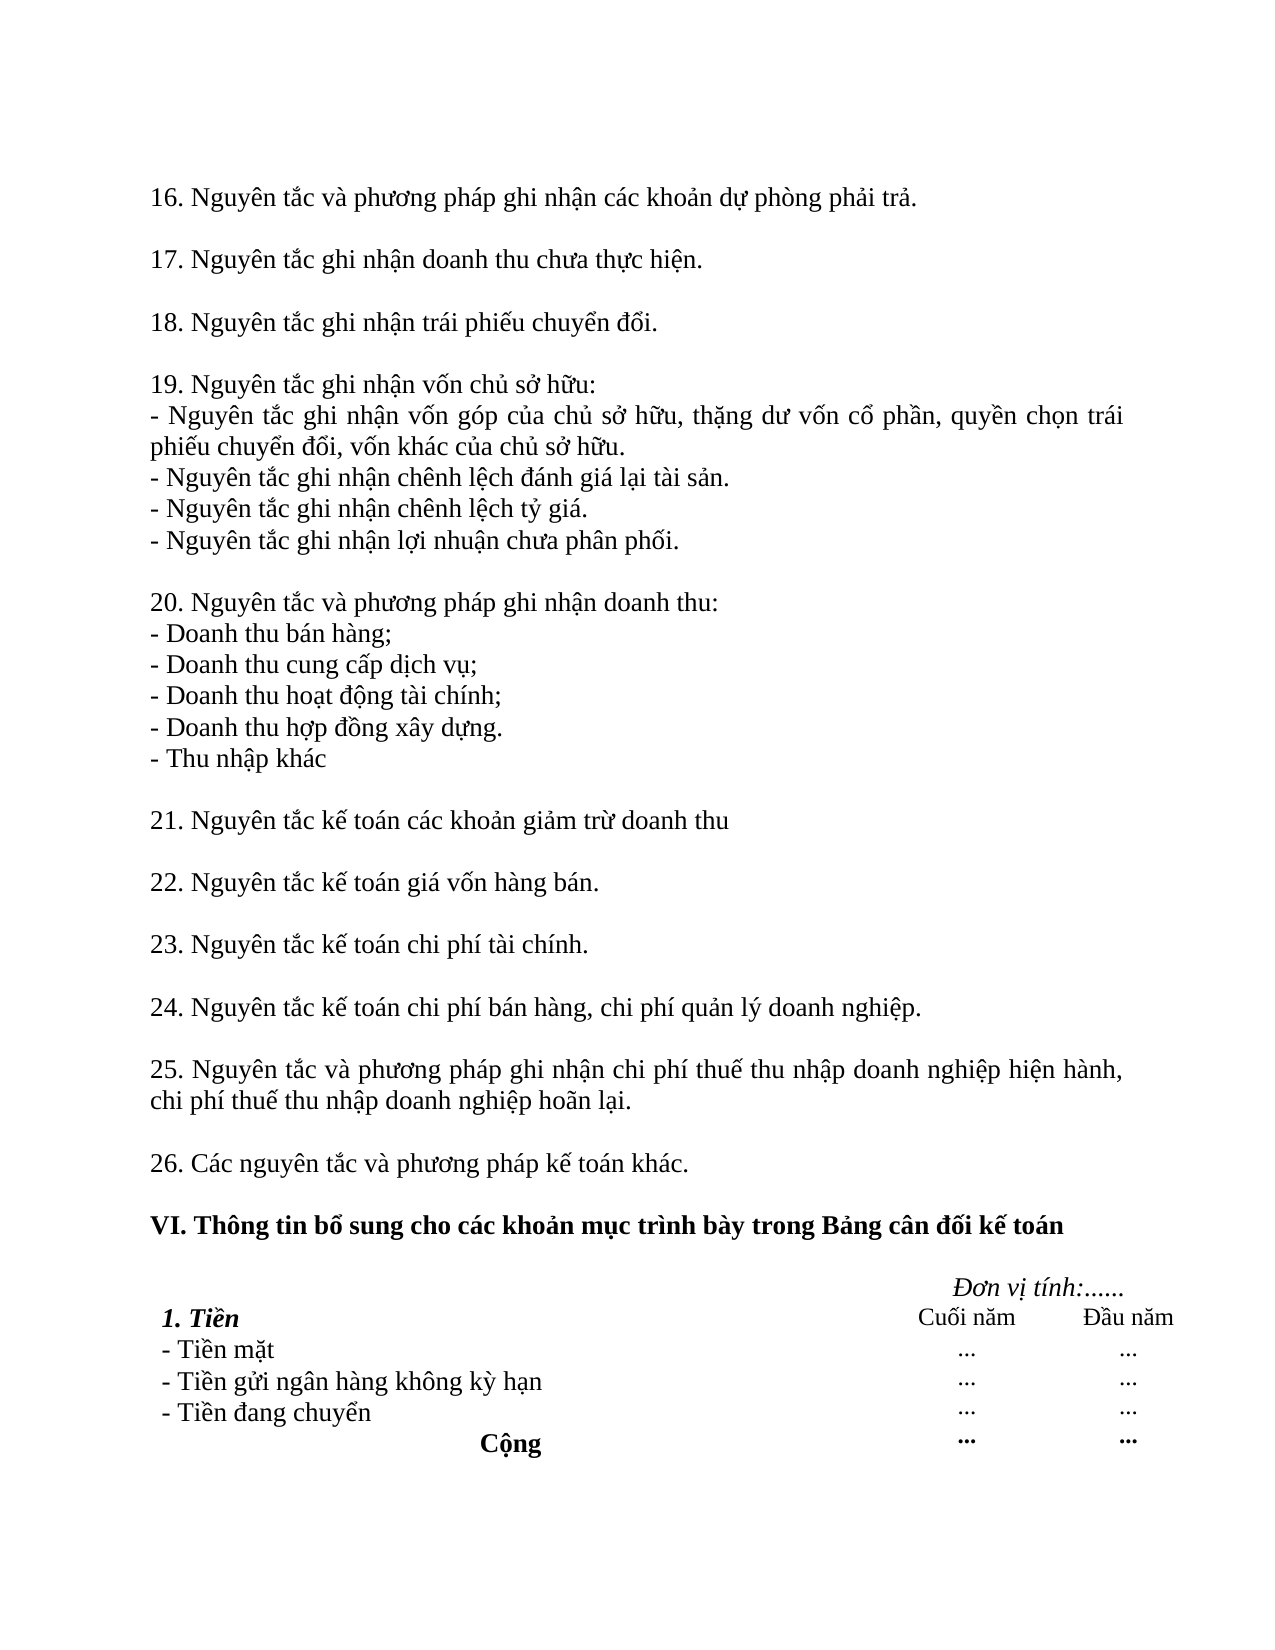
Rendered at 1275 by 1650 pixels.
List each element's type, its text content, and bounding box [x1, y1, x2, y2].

text Đơn vị tính:...... [150, 1271, 1125, 1302]
table_header Đầu năm [1053, 1303, 1203, 1333]
text - Doanh thu hợp đồng xây dựng. [150, 711, 1125, 742]
text 21. Nguyên tắc kế toán các khoản giảm trừ doanh thu [150, 804, 1125, 835]
text - Nguyên tắc ghi nhận chênh lệch tỷ giá. [150, 493, 1125, 524]
text 26. Các nguyên tắc và phương pháp kế toán khác. [150, 1147, 1125, 1178]
text 25. Nguyên tắc và phương pháp ghi nhận chi phí thuế thu nhập doanh nghiệp hiện hành, chi phí thuế thu nhập doanh nghiệp hoãn lại. [150, 1053, 1125, 1116]
text 23. Nguyên tắc kế toán chi phí tài chính. [150, 929, 1125, 960]
text - Nguyên tắc ghi nhận chênh lệch đánh giá lại tài sản. [150, 461, 1125, 493]
text 18. Nguyên tắc ghi nhận trái phiếu chuyển đổi. [150, 306, 1125, 337]
text 17. Nguyên tắc ghi nhận doanh thu chưa thực hiện. [150, 243, 1125, 274]
text 24. Nguyên tắc kế toán chi phí bán hàng, chi phí quản lý doanh nghiệp. [150, 991, 1125, 1022]
table_cell ... ... ... ... [880, 1334, 1053, 1489]
text - Nguyên tắc ghi nhận lợi nhuận chưa phân phối. [150, 524, 1125, 555]
text - Thu nhập khác [150, 742, 1125, 773]
text VI. Thông tin bổ sung cho các khoản mục trình bày trong Bảng cân đối kế toán [150, 1209, 1125, 1240]
table_cell ... ... ... ... [1053, 1334, 1203, 1489]
text - Doanh thu cung cấp dịch vụ; [150, 648, 1125, 679]
table_cell - Tiền mặt - Tiền gửi ngân hàng không kỳ hạn - Tiền đang chuyển Cộng [150, 1334, 880, 1489]
text 19. Nguyên tắc ghi nhận vốn chủ sở hữu: [150, 368, 1125, 399]
text 20. Nguyên tắc và phương pháp ghi nhận doanh thu: [150, 586, 1125, 617]
table_header Cuối năm [880, 1303, 1053, 1333]
text 16. Nguyên tắc và phương pháp ghi nhận các khoản dự phòng phải trả. [150, 181, 1125, 212]
text - Nguyên tắc ghi nhận vốn góp của chủ sở hữu, thặng dư vốn cổ phần, quyền chọn trái phiếu chuyển đổi, vốn khác của chủ sở hữu. [150, 399, 1125, 461]
text - Doanh thu hoạt động tài chính; [150, 679, 1125, 711]
text 22. Nguyên tắc kế toán giá vốn hàng bán. [150, 866, 1125, 897]
text - Doanh thu bán hàng; [150, 617, 1125, 648]
table_header 1. Tiền [150, 1303, 880, 1333]
